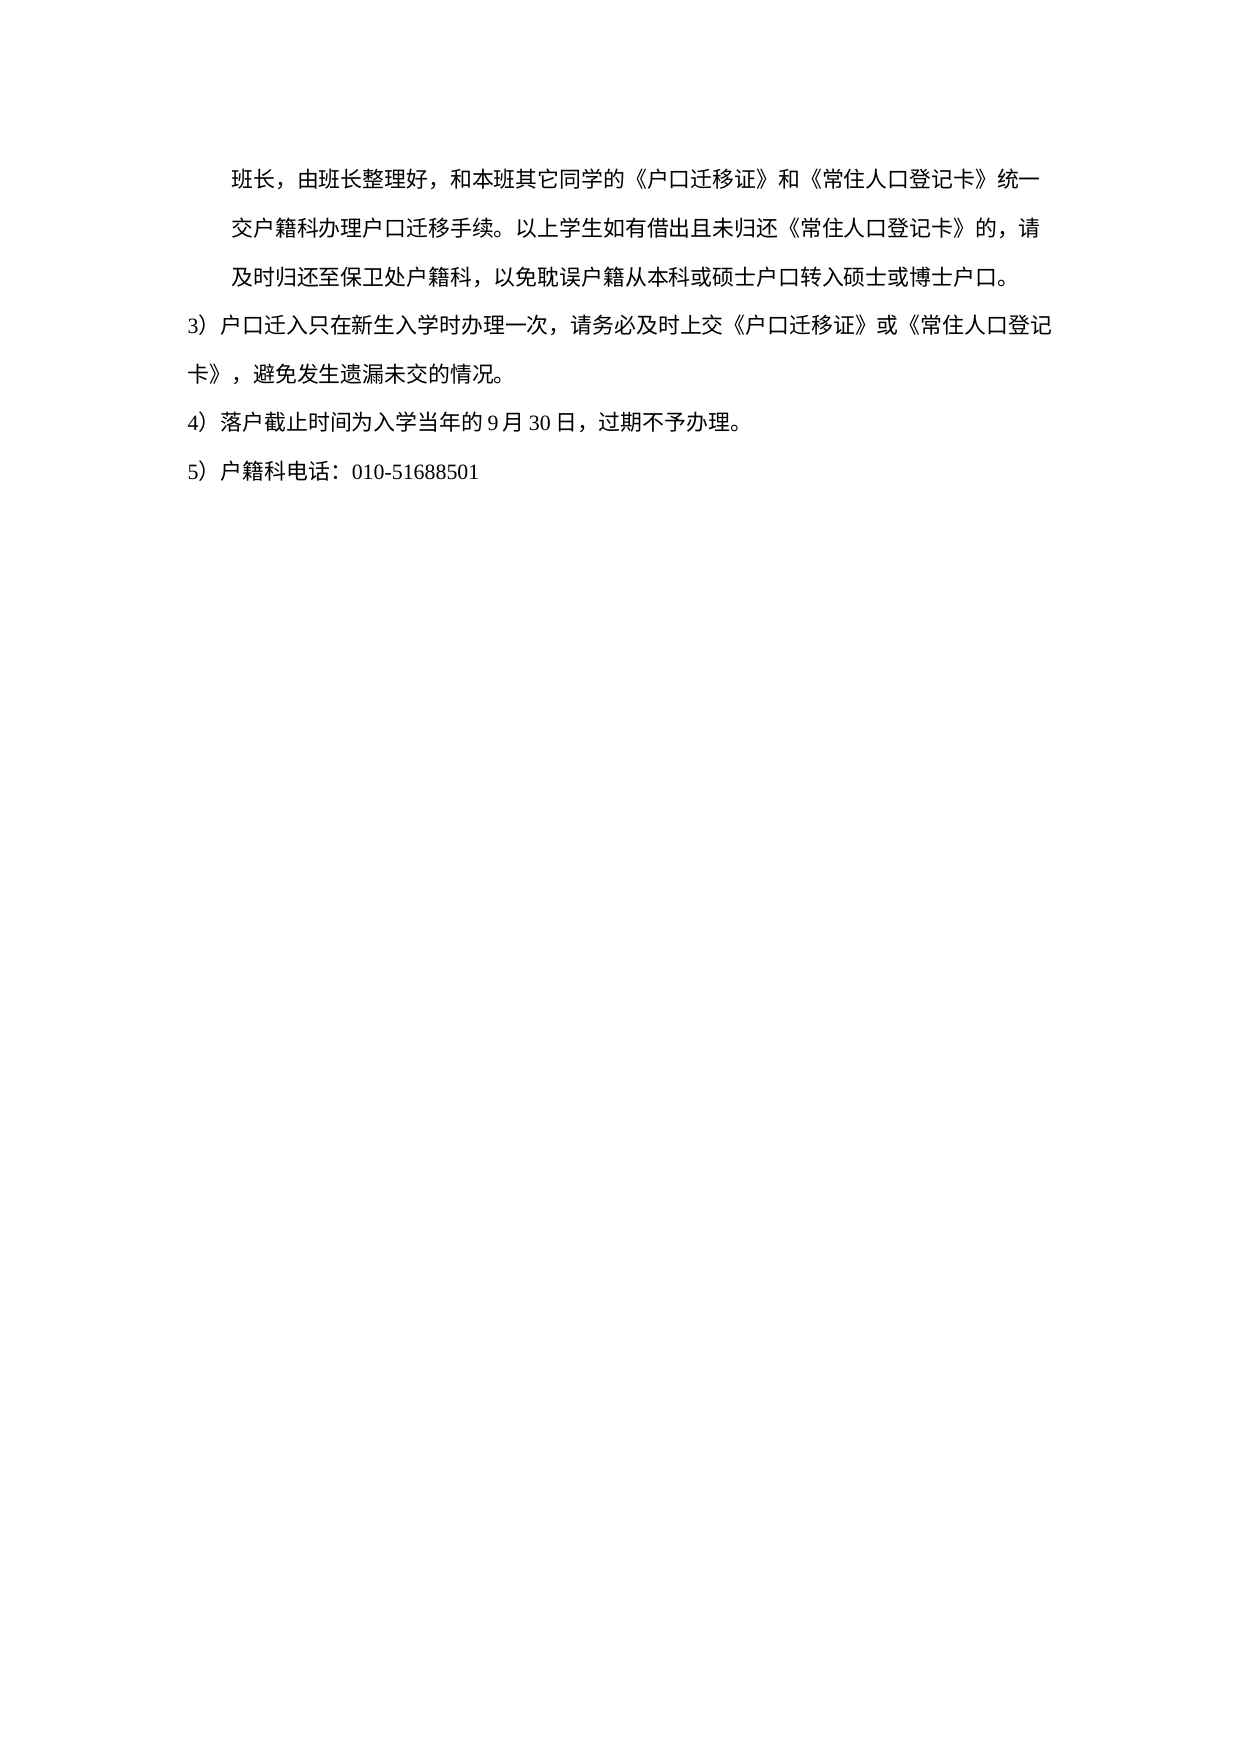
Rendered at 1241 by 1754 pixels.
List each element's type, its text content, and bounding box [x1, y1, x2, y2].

text 3）户口迁入只在新生入学时办理一次，请务必及时上交《户口迁移证》或《常住人口登记卡》，避免发生遗漏未交的情况。 [187, 308, 1053, 389]
text 5）户籍科电话：010-51688501 [187, 453, 1053, 486]
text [231, 162, 1053, 292]
text 4）落户截止时间为入学当年的9月30日，过期不予办理。 [187, 405, 1053, 437]
